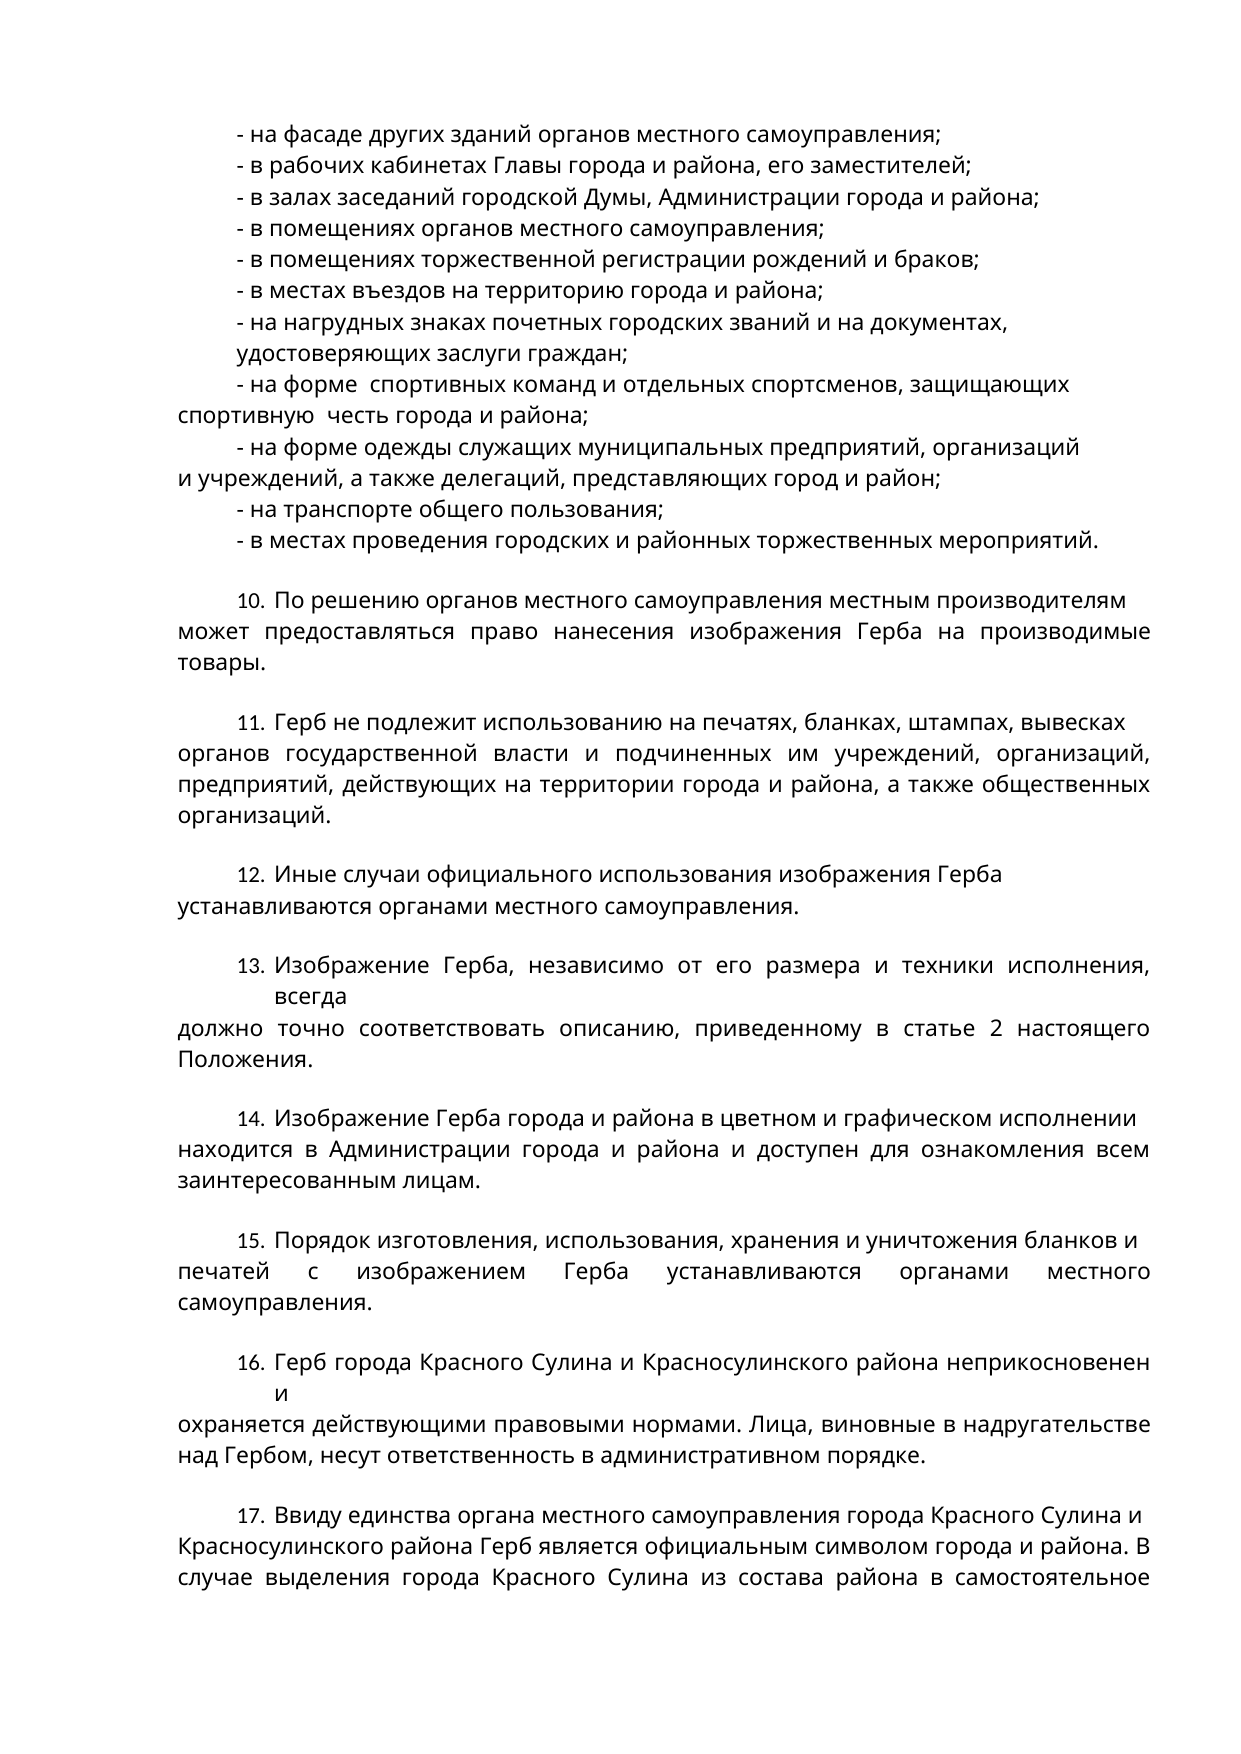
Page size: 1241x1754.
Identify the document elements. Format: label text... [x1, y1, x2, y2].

text спортивную честь города и района; [177, 399, 1152, 431]
text - в местах проведения городских и районных торжественных мероприятий. [236, 524, 1152, 556]
text может предоставляться право нанесения изображения Герба на производимые товары. [177, 615, 1152, 677]
text и учреждений, а также делегаций, представляющих город и район; [177, 462, 1152, 493]
list Порядок изготовления, использования, хранения и уничтожения бланков и [236, 1224, 1152, 1255]
list Ввиду единства органа местного самоуправления города Красного Сулина и [236, 1498, 1152, 1530]
text охраняется действующими правовыми нормами. Лица, виновные в надругательстве над Гербом, несут ответственность в административном порядке. [177, 1408, 1152, 1471]
list Герб города Красного Сулина и Красносулинского района неприкосновенен и [236, 1346, 1152, 1408]
list Изображение Герба, независимо от его размера и техники исполнения, всегда [236, 949, 1152, 1011]
text находится в Администрации города и района и доступен для ознакомления всем заинтересованным лицам. [177, 1133, 1152, 1196]
text устанавливаются органами местного самоуправления. [177, 890, 1152, 921]
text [177, 1530, 1152, 1592]
text - в рабочих кабинетах Главы города и района, его заместителей; [236, 149, 1152, 181]
text - в местах въездов на территорию города и района; [236, 274, 1152, 306]
text - в помещениях органов местного самоуправления; [236, 212, 1152, 243]
text - на нагрудных знаках почетных городских званий и на документах, удостоверяющих заслуги граждан; [236, 306, 1152, 368]
text печатей с изображением Герба устанавливаются органами местного самоуправления. [177, 1255, 1152, 1317]
text - в залах заседаний городской Думы, Администрации города и района; [236, 181, 1152, 212]
text - на форме одежды служащих муниципальных предприятий, организаций [236, 431, 1152, 462]
text - на фасаде других зданий органов местного самоуправления; [236, 118, 1152, 149]
list Герб не подлежит использованию на печатях, бланках, штампах, вывесках [236, 705, 1152, 737]
list Иные случаи официального использования изображения Герба [236, 858, 1152, 890]
text - в помещениях торжественной регистрации рождений и браков; [236, 243, 1152, 274]
text - на форме спортивных команд и отдельных спортсменов, защищающих [236, 368, 1152, 399]
list По решению органов местного самоуправления местным производителям [236, 584, 1152, 615]
list Изображение Герба города и района в цветном и графическом исполнении [236, 1102, 1152, 1133]
text - на транспорте общего пользования; [236, 493, 1152, 524]
text должно точно соответствовать описанию, приведенному в статье 2 настоящего Положения. [177, 1011, 1152, 1074]
text органов государственной власти и подчиненных им учреждений, организаций, предприятий, действующих на территории города и района, а также общественных организаций. [177, 737, 1152, 830]
